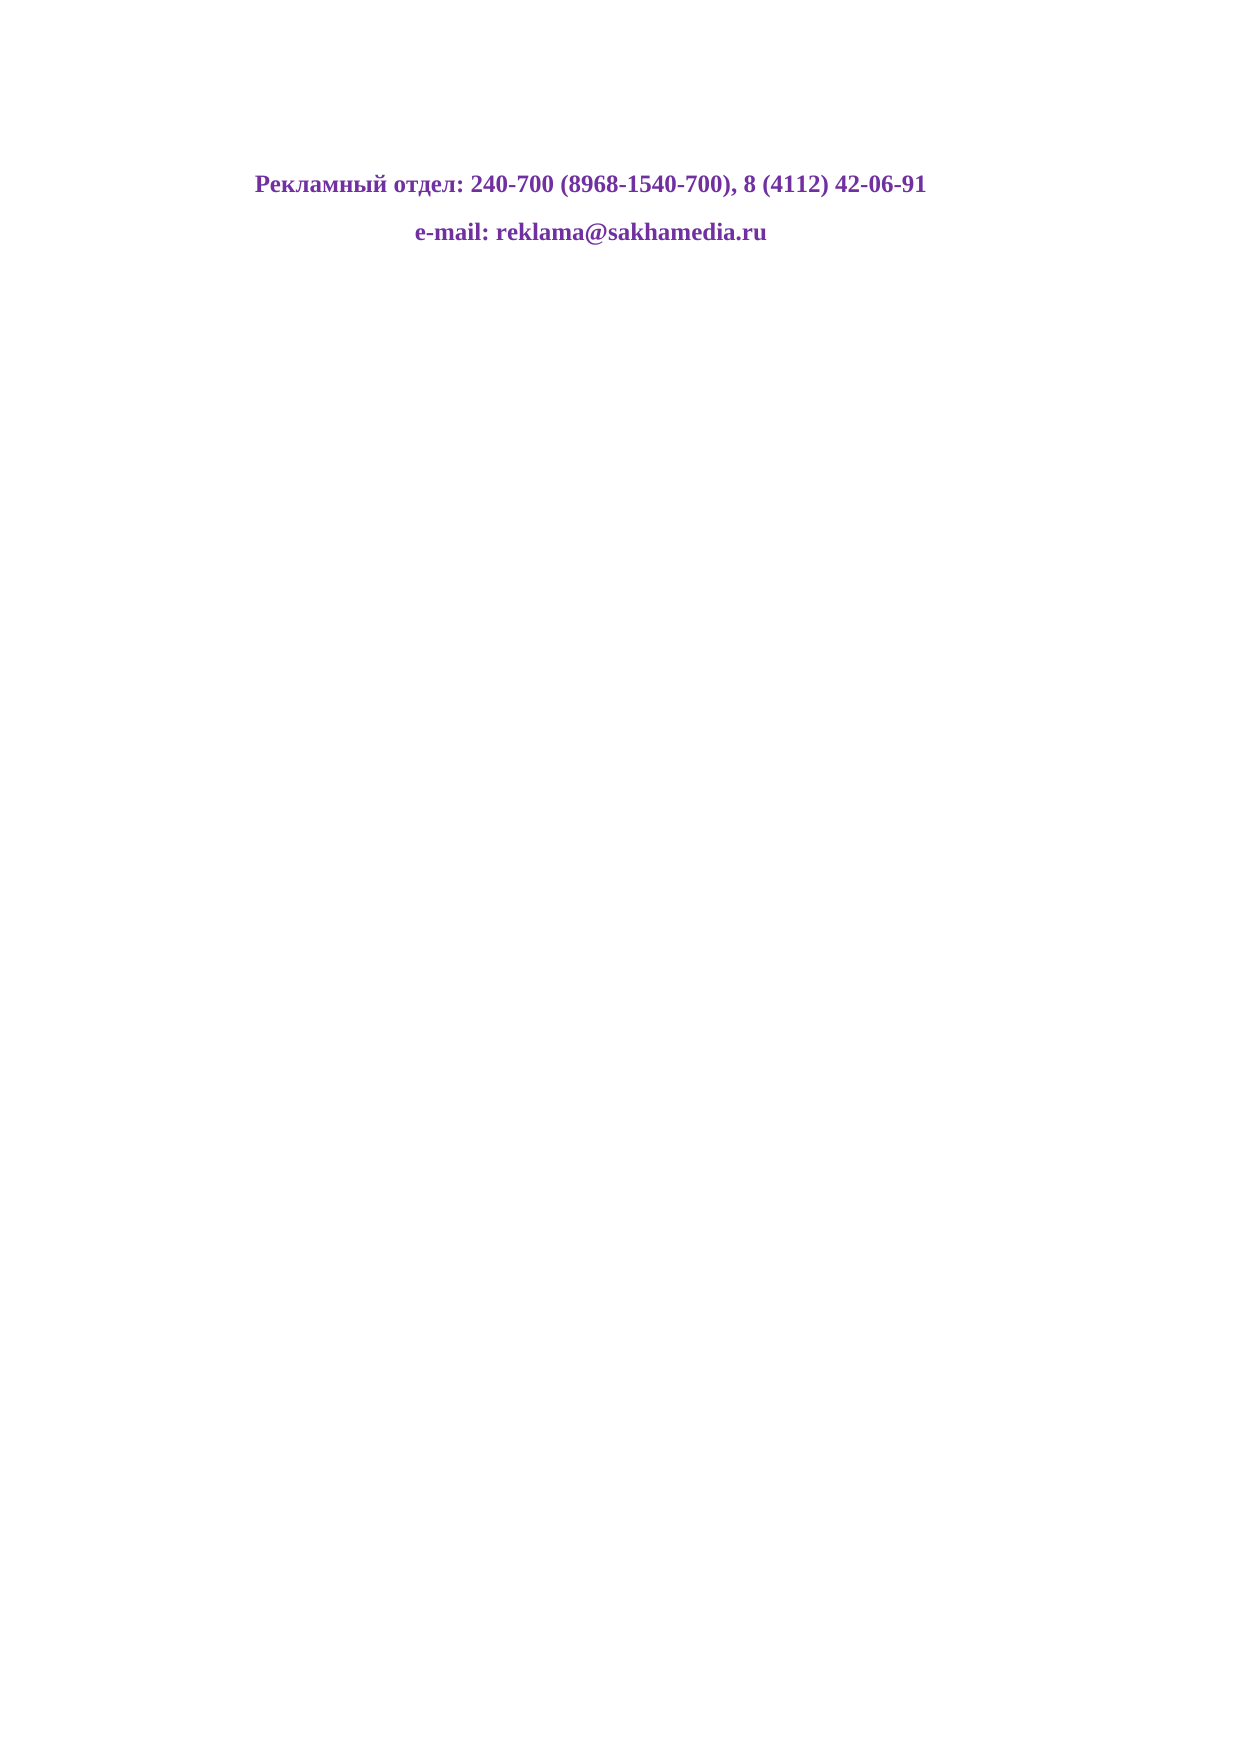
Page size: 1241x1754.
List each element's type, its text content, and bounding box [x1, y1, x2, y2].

text e-mail: reklama@sakhamedia.ru [29, 217, 1152, 246]
text Рекламный отдел: 240-700 (8968-1540-700), 8 (4112) 42-06-91 [29, 169, 1152, 198]
